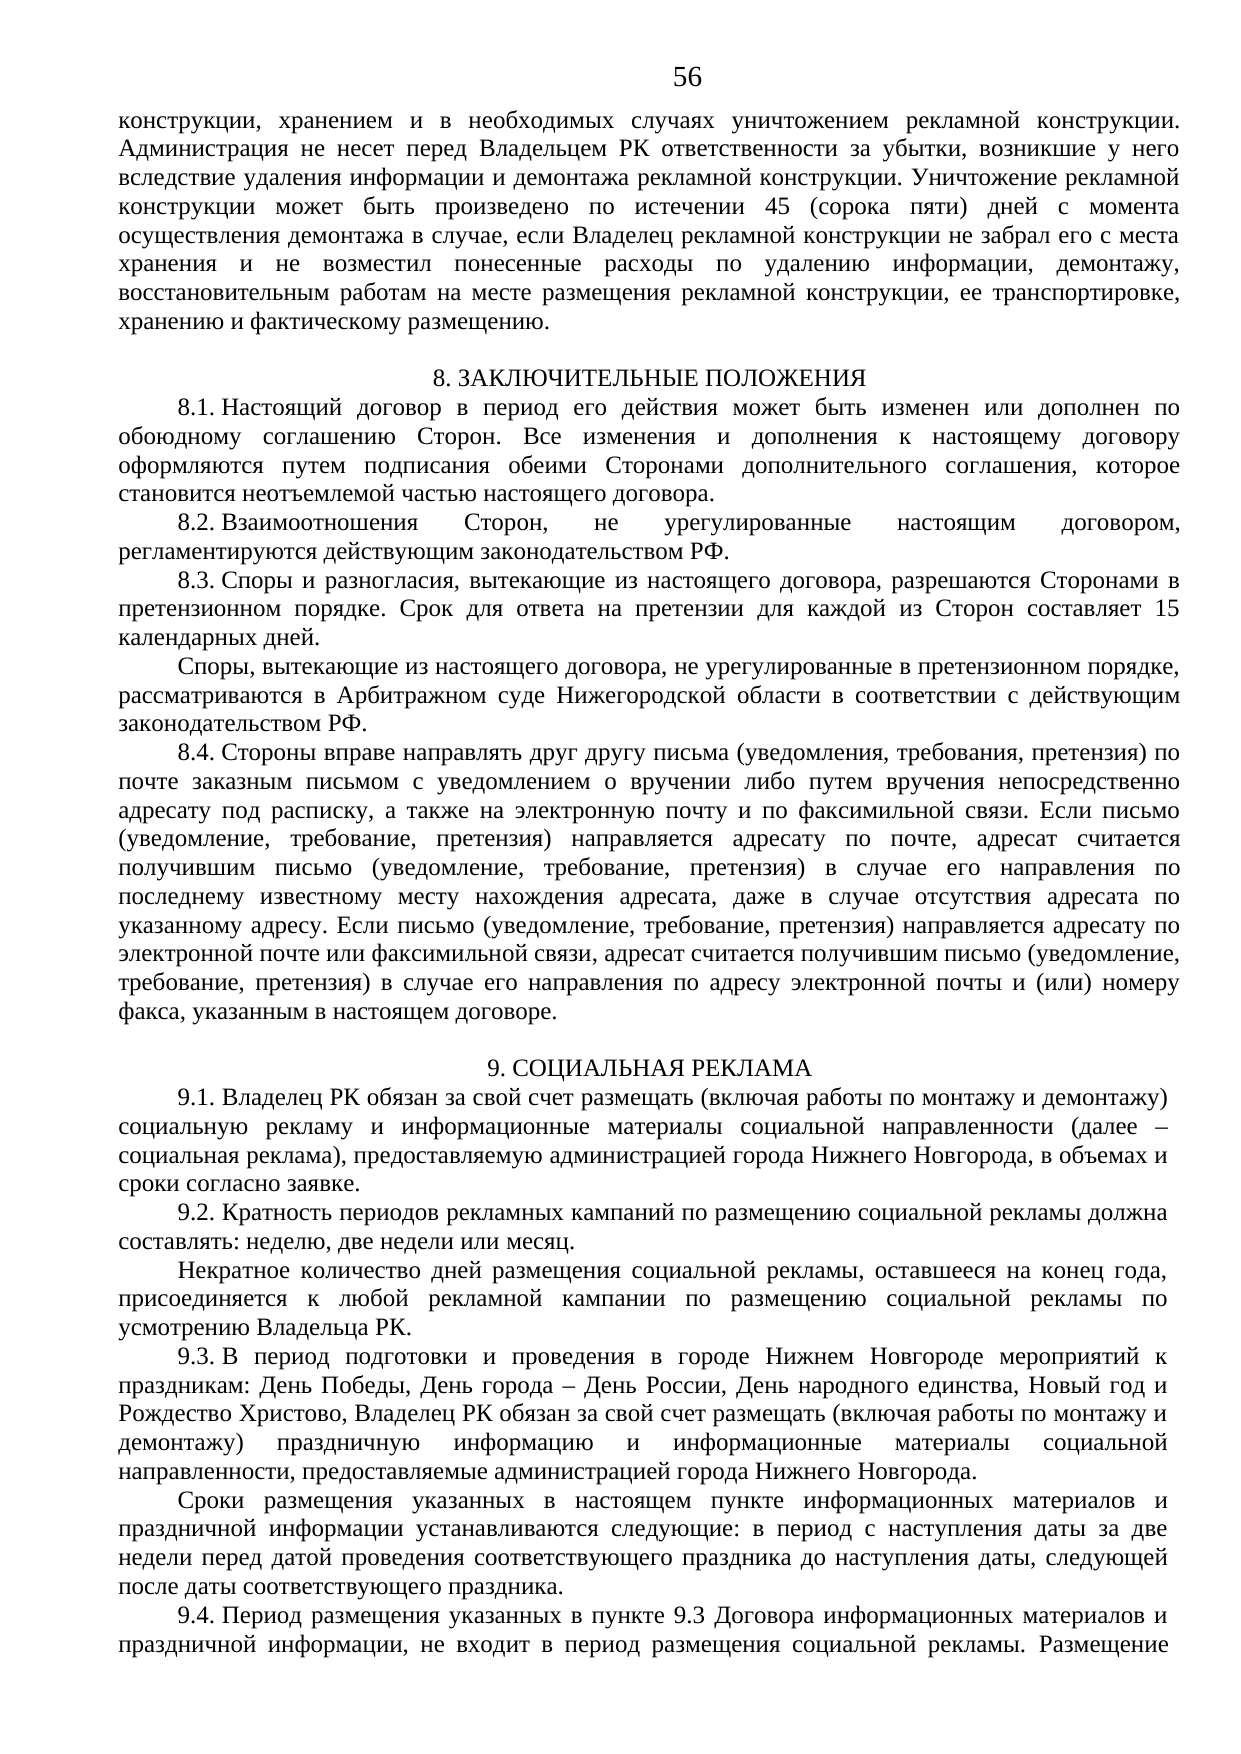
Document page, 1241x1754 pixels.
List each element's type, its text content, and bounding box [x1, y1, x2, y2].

text Споры, вытекающие из настоящего договора, не урегулированные в претензионном порядке, рассматриваются в Арбитражном суде Нижегородской области в соответствии с действующим законодательством РФ. [118, 651, 1181, 737]
list В период подготовки и проведения в городе Нижнем Новгороде мероприятий к праздникам: День Победы, День города – День России, День народного единства, Новый год и Рождество Христово, Владелец РК обязан за свой счет размещать (включая работы по монтажу и демонтажу) праздничную информацию и информационные материалы социальной направленности, предоставляемые администрацией города Нижнего Новгорода. [118, 1341, 1169, 1485]
text 8. ЗАКЛЮЧИТЕЛЬНЫЕ ПОЛОЖЕНИЯ [118, 363, 1181, 392]
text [118, 105, 1181, 335]
list Кратность периодов рекламных кампаний по размещению социальной рекламы должна составлять: неделю, две недели или месяц. [118, 1197, 1169, 1255]
list Владелец РК обязан за свой счет размещать (включая работы по монтажу и демонтажу) социальную рекламу и информационные материалы социальной направленности (далее – социальная реклама), предоставляемую администрацией города Нижнего Новгорода, в объемах и сроки согласно заявке. [118, 1082, 1169, 1197]
text Сроки размещения указанных в настоящем пункте информационных материалов и праздничной информации устанавливаются следующие: в период с наступления даты за две недели перед датой проведения соответствующего праздника до наступления даты, следующей после даты соответствующего праздника. [118, 1485, 1169, 1600]
text 8.3. Споры и разногласия, вытекающие из настоящего договора, разрешаются Сторонами в претензионном порядке. Срок для ответа на претензии для каждой из Сторон составляет 15 календарных дней. [118, 565, 1181, 651]
text 8.2. Взаимоотношения Сторон, не урегулированные настоящим договором, регламентируются действующим законодательством РФ. [118, 507, 1181, 565]
text 8.4. Стороны вправе направлять друг другу письма (уведомления, требования, претензия) по почте заказным письмом с уведомлением о вручении либо путем вручения непосредственно адресату под расписку, а также на электронную почту и по факсимильной связи. Если письмо (уведомление, требование, претензия) направляется адресату по почте, адресат считается получившим письмо (уведомление, требование, претензия) в случае его направления по последнему известному месту нахождения адресата, даже в случае отсутствия адресата по указанному адресу. Если письмо (уведомление, требование, претензия) направляется адресату по электронной почте или факсимильной связи, адресат считается получившим письмо (уведомление, требование, претензия) в случае его направления по адресу электронной почты и (или) номеру факса, указанным в настоящем договоре. [118, 737, 1181, 1025]
text Некратное количество дней размещения социальной рекламы, оставшееся на конец года, присоединяется к любой рекламной кампании по размещению социальной рекламы по усмотрению Владельца РК. [118, 1255, 1169, 1341]
text 9. СОЦИАЛЬНАЯ РЕКЛАМА [118, 1053, 1181, 1082]
text 8.1. Настоящий договор в период его действия может быть изменен или дополнен по обоюдному соглашению Сторон. Все изменения и дополнения к настоящему договору оформляются путем подписания обеими Сторонами дополнительного соглашения, которое становится неотъемлемой частью настоящего договора. [118, 392, 1181, 507]
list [118, 1600, 1169, 1657]
